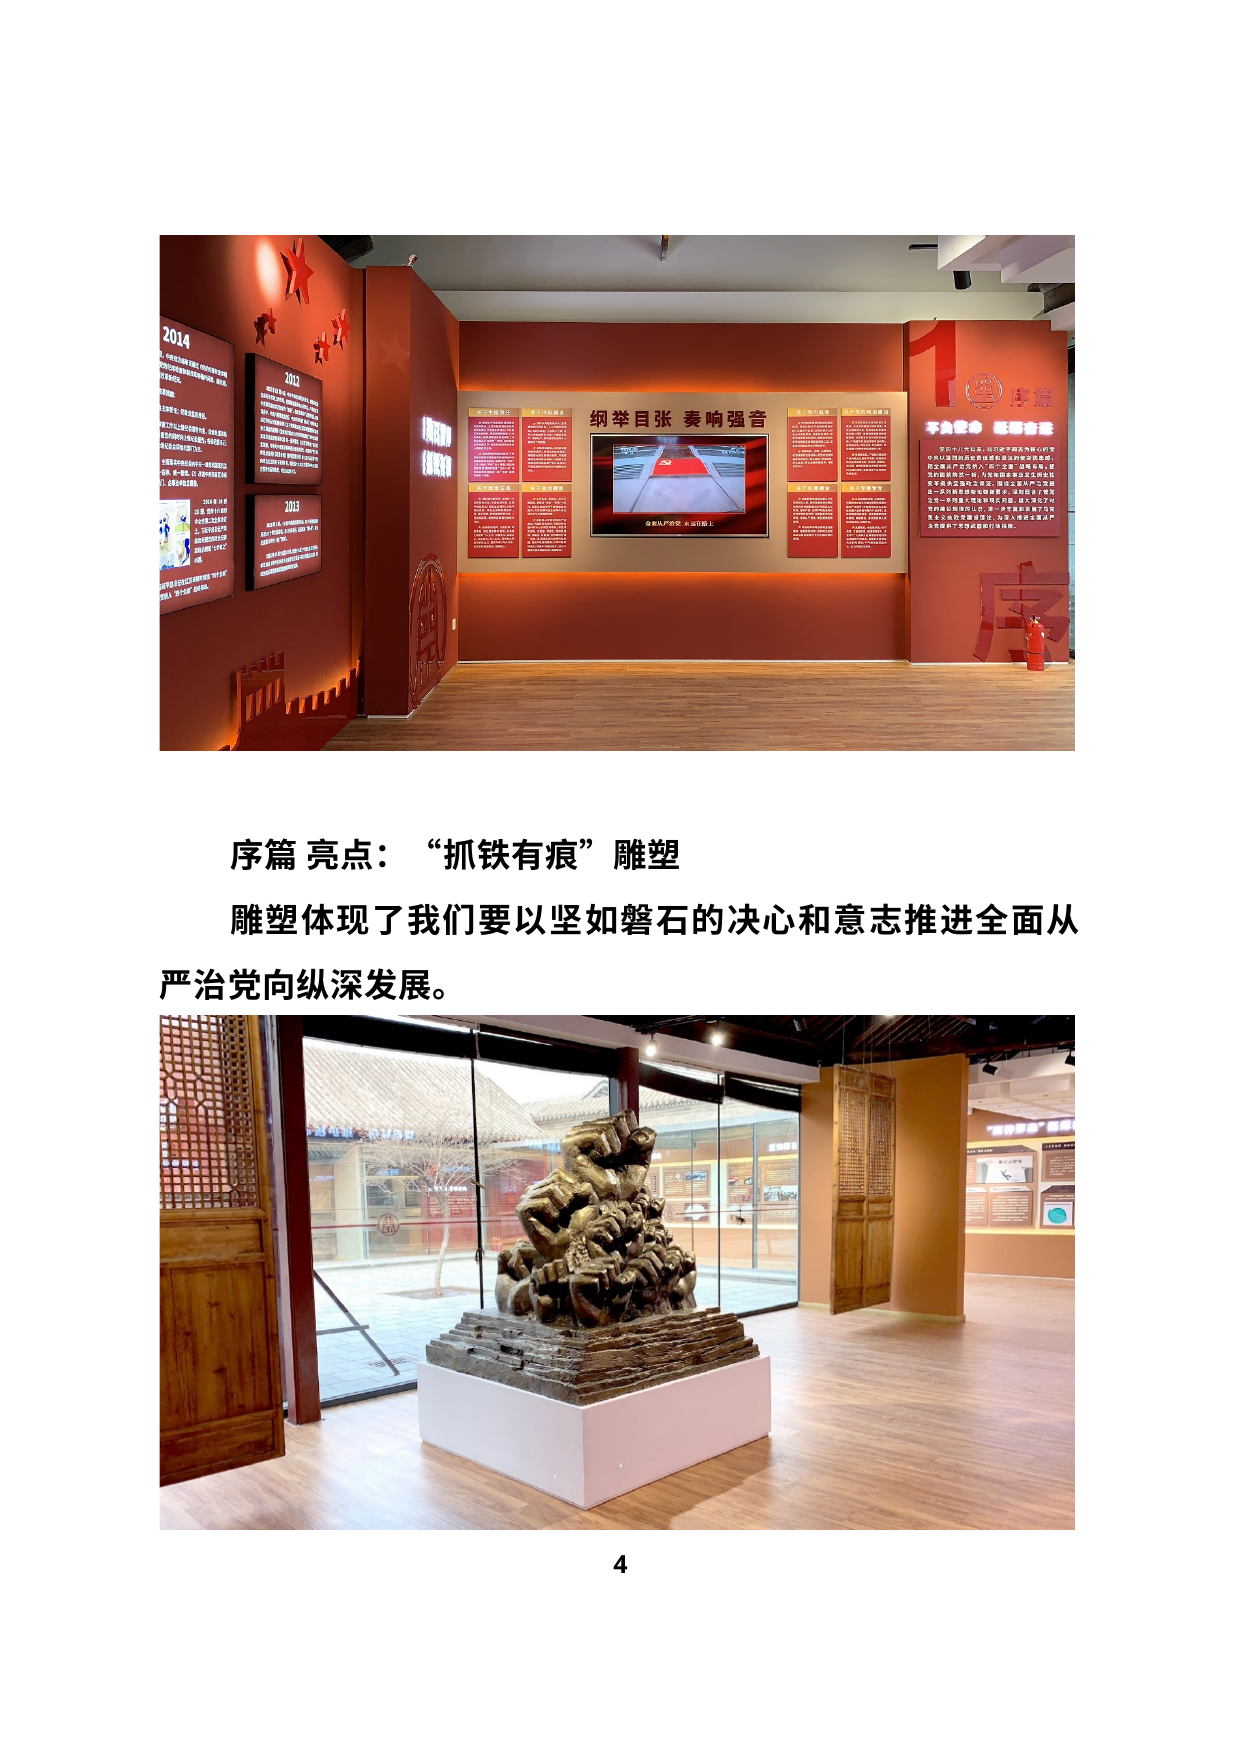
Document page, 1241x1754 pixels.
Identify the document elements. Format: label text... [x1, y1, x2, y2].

picture [159, 1015, 1075, 1530]
text 雕塑体现了我们要以坚如磐石的决心和意志推进全面从严治党向纵深发展。 [159, 886, 1081, 1016]
picture [159, 235, 1075, 751]
text 序篇 亮点：“抓铁有痕”雕塑 [159, 821, 1081, 886]
